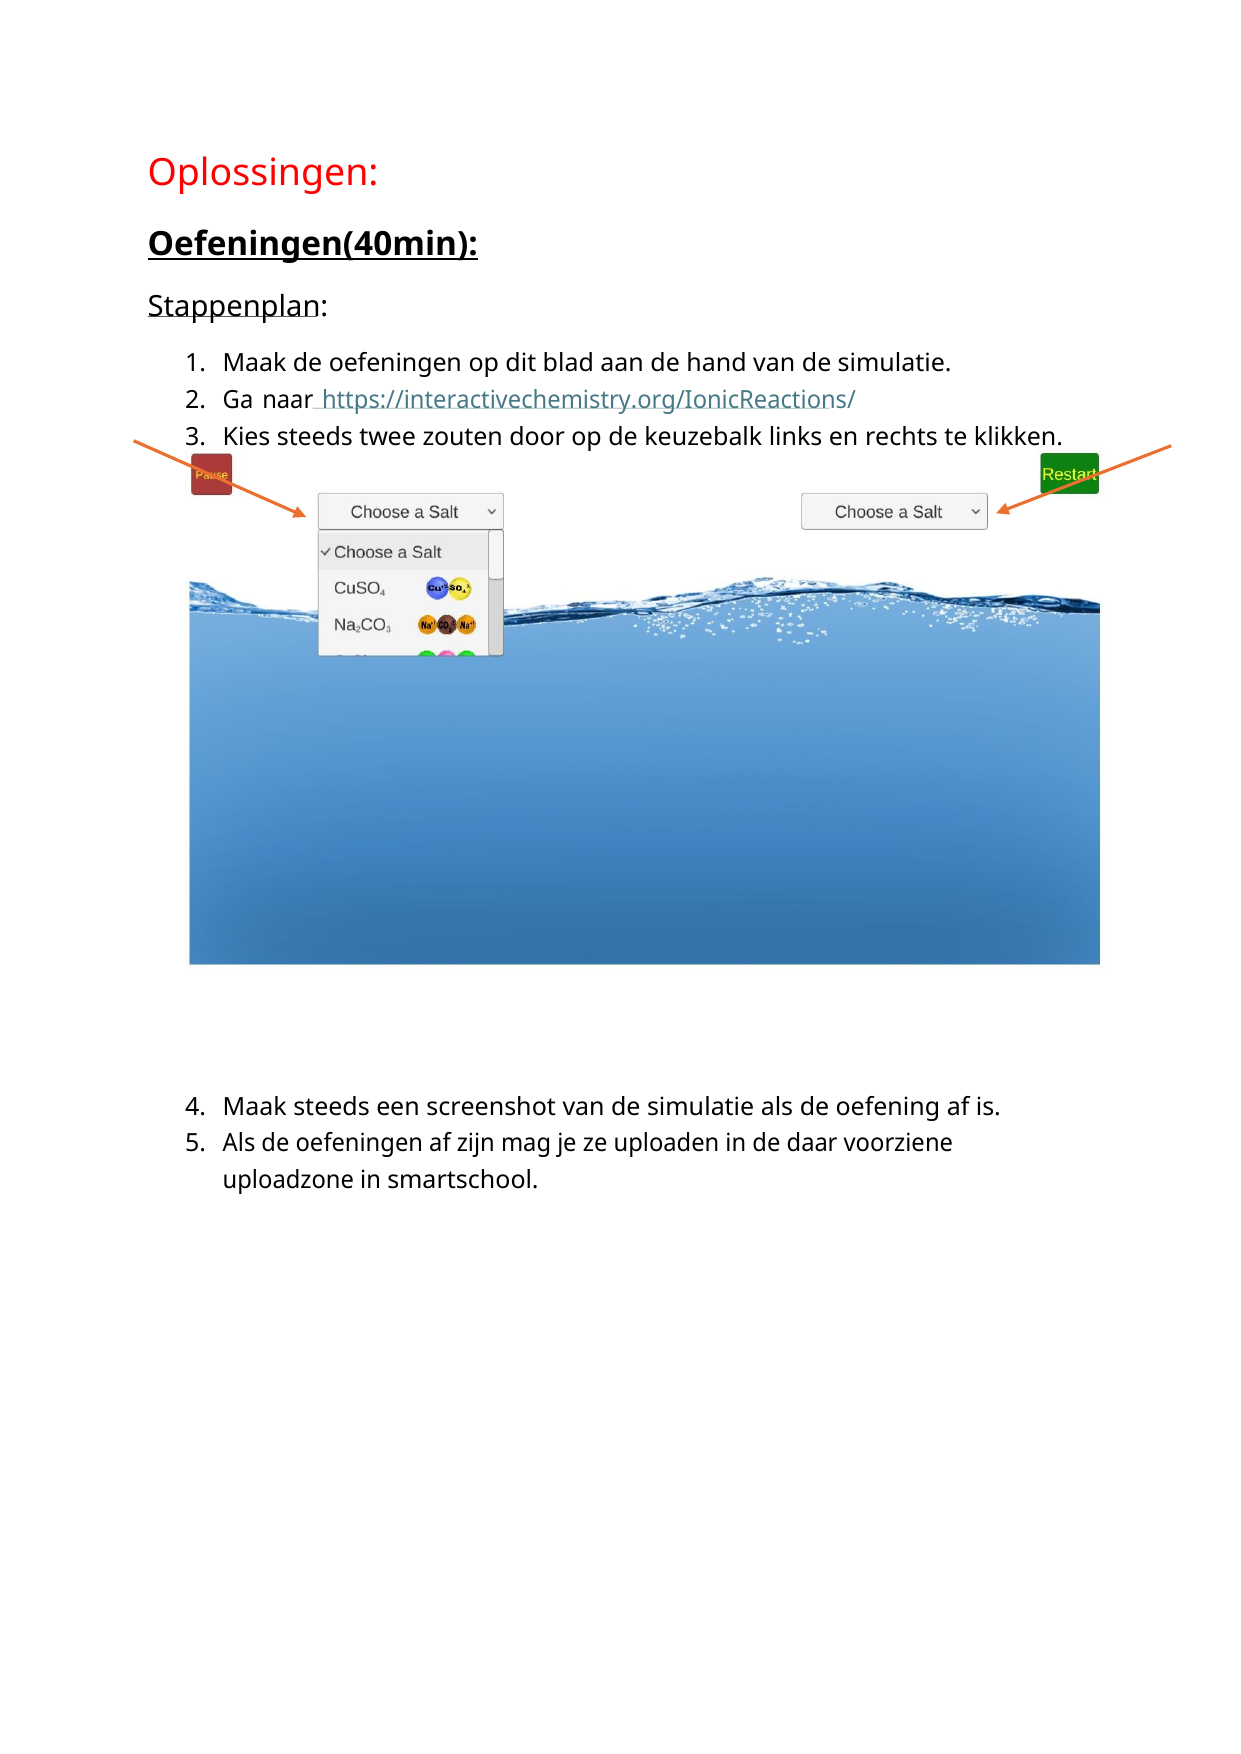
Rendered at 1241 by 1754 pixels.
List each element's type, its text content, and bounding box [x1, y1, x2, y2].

subtitle Stappenplan: [147, 285, 1105, 325]
list Maak steeds een screenshot van de simulatie als de oefening af is. [185, 1088, 1105, 1122]
picture [185, 453, 1105, 969]
subtitle Oefeningen(40min): [147, 219, 1105, 265]
list Als de oefeningen af zijn mag je ze uploaden in de daar voorziene uploadzone in smartschool. [185, 1125, 1069, 1196]
subtitle Oplossingen: [147, 145, 1105, 196]
list Maak de oefeningen op dit blad aan de hand van de simulatie. [185, 345, 1105, 379]
list Kies steeds twee zouten door op de keuzebalk links en rechts te klikken. [185, 418, 1105, 453]
list Ga naar https://interactivechemistry.org/IonicReactions/ [185, 382, 1105, 416]
